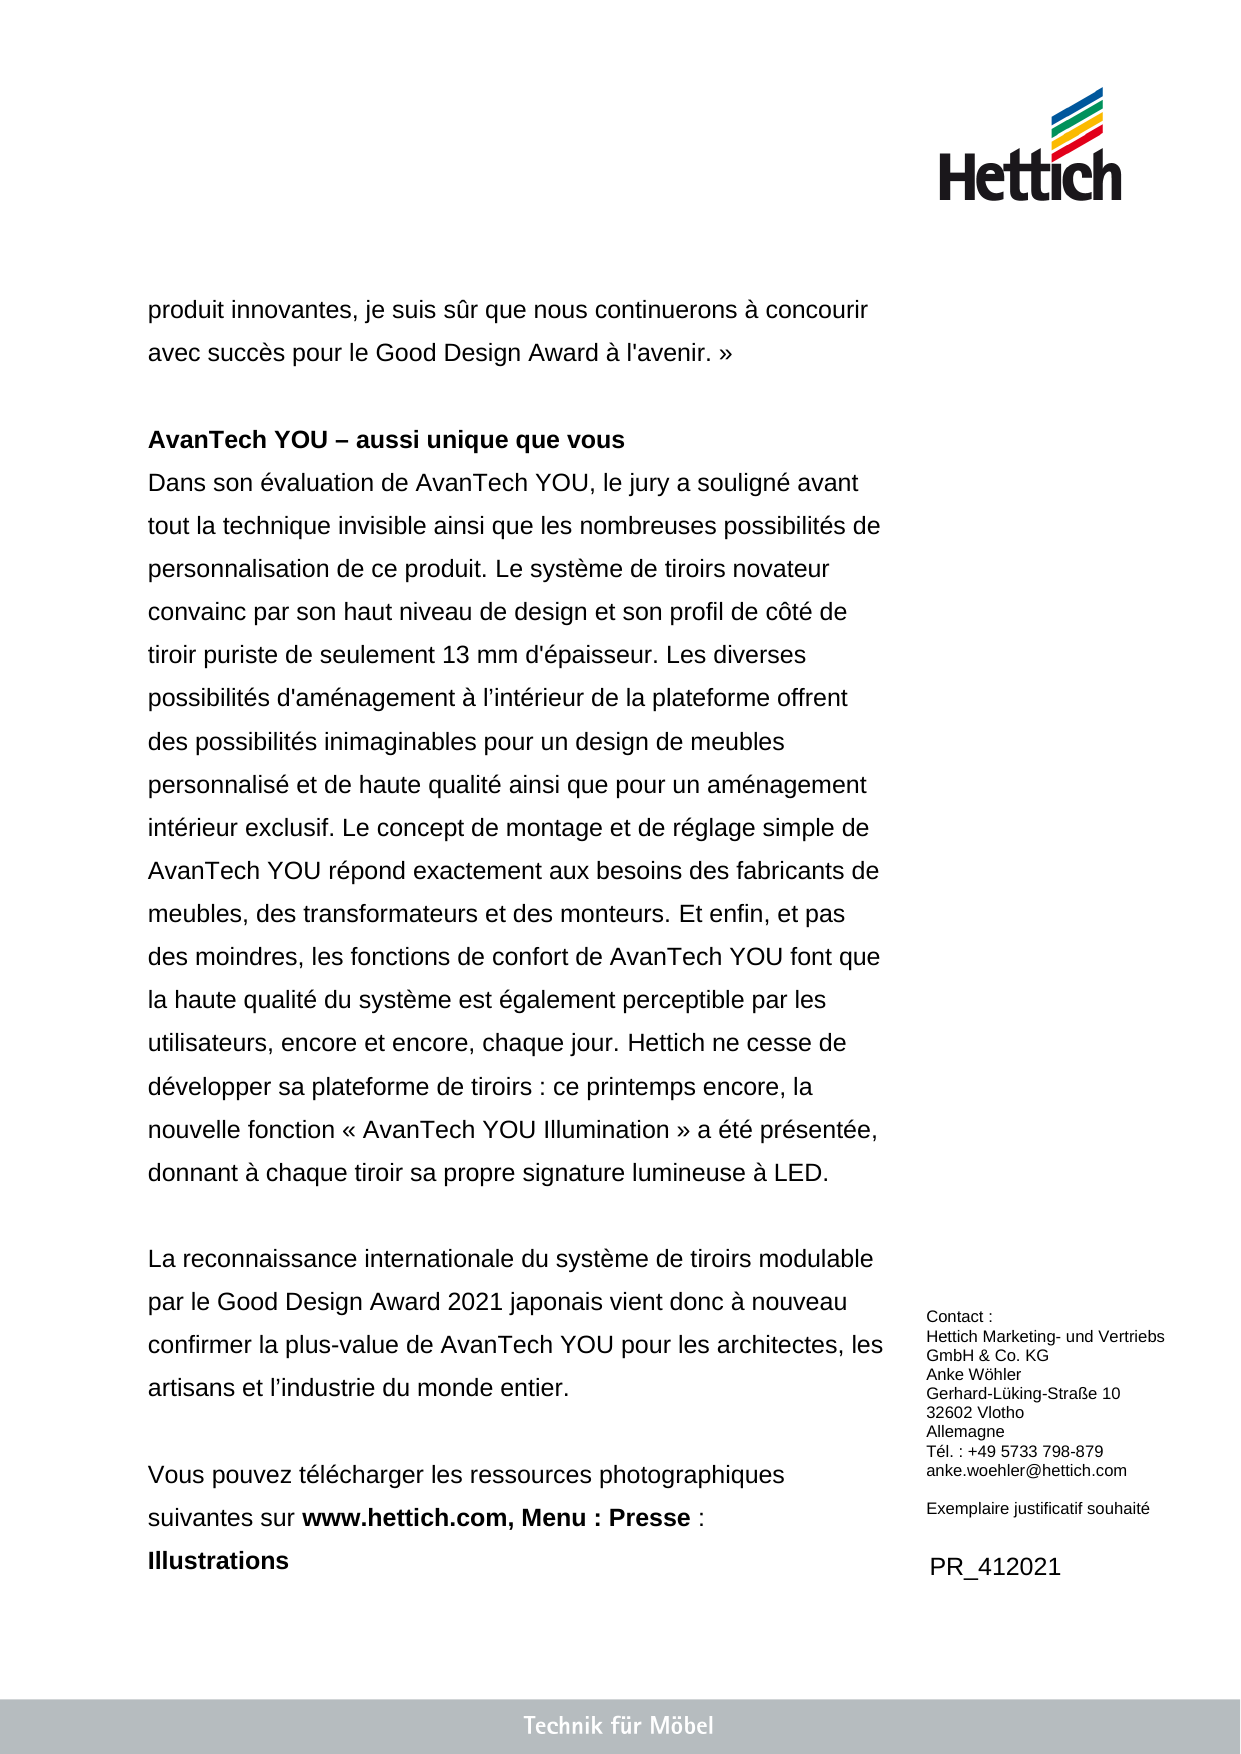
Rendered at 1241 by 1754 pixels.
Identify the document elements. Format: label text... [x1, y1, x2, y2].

picture [0, 1636, 1241, 1754]
text Vous pouvez télécharger les ressources photographiques suivantes sur www.hettich.com, Menu : Presse : [148, 1460, 886, 1532]
picture [0, 6, 1241, 263]
text Illustrations [148, 1546, 886, 1575]
text Dans son évaluation de AvanTech YOU, le jury a souligné avant tout la technique invisible ainsi que les nombreuses possibilités de personnalisation de ce produit. Le système de tiroirs novateur convainc par son haut niveau de design et son profil de côté de tiroir puriste de seulement 13 mm d'épaisseur. Les diverses possibilités d'aménagement à l’intérieur de la plateforme offrent des possibilités inimaginables pour un design de meubles personnalisé et de haute qualité ainsi que pour un aménagement intérieur exclusif. Le concept de montage et de réglage simple de AvanTech YOU répond exactement aux besoins des fabricants de meubles, des transformateurs et des monteurs. Et enfin, et pas des moindres, les fonctions de confort de AvanTech YOU font que la haute qualité du système est également perceptible par les utilisateurs, encore et encore, chaque jour. Hettich ne cesse de développer sa plateforme de tiroirs : ce printemps encore, la nouvelle fonction « AvanTech YOU Illumination » a été présentée, donnant à chaque tiroir sa propre signature lumineuse à LED. La reconnaissance internationale du système de tiroirs modulable par le Good Design Award 2021 japonais vient donc à nouveau confirmer la plus-value de AvanTech YOU pour les architectes, les artisans et l’industrie du monde entier. [148, 468, 886, 1402]
text AvanTech YOU – aussi unique que vous [148, 425, 886, 453]
